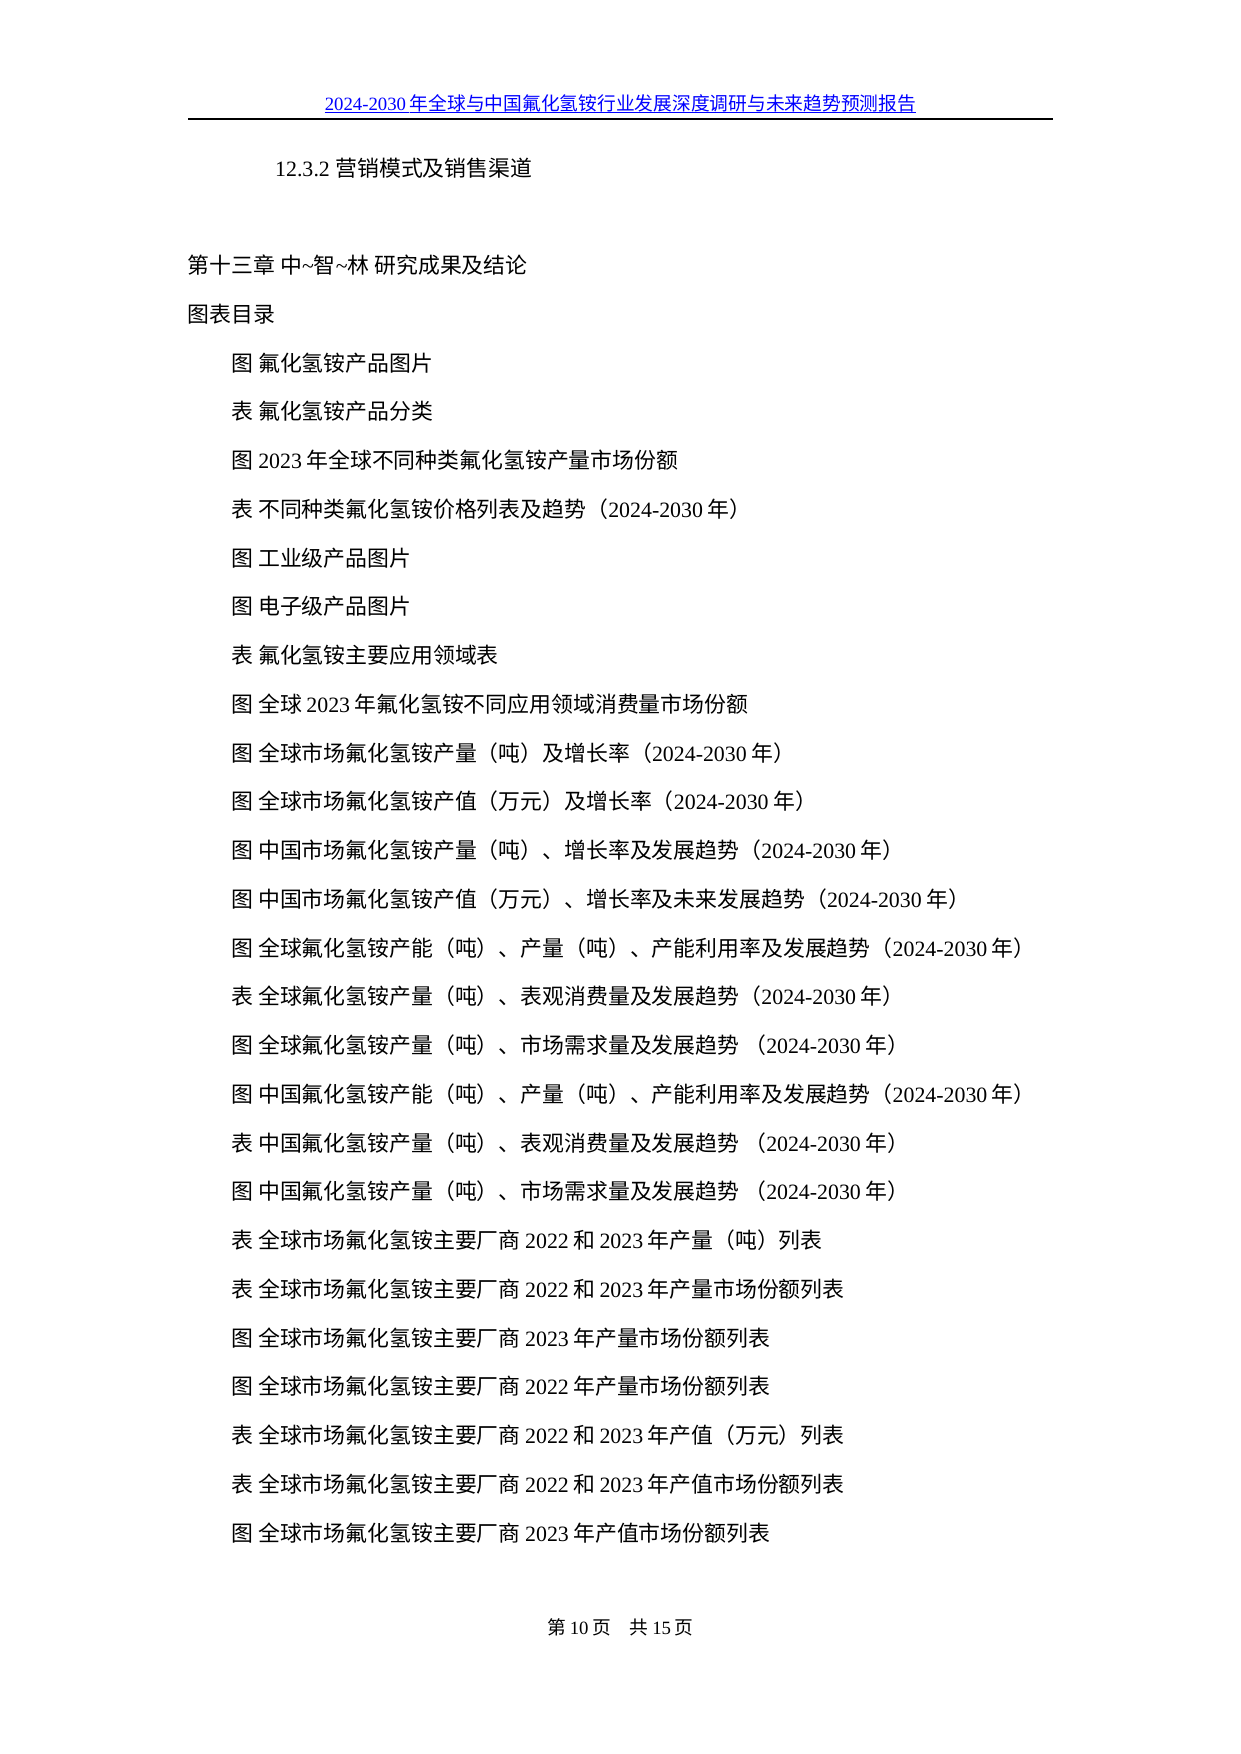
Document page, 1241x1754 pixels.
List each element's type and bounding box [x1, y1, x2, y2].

text [187, 150, 1053, 1548]
